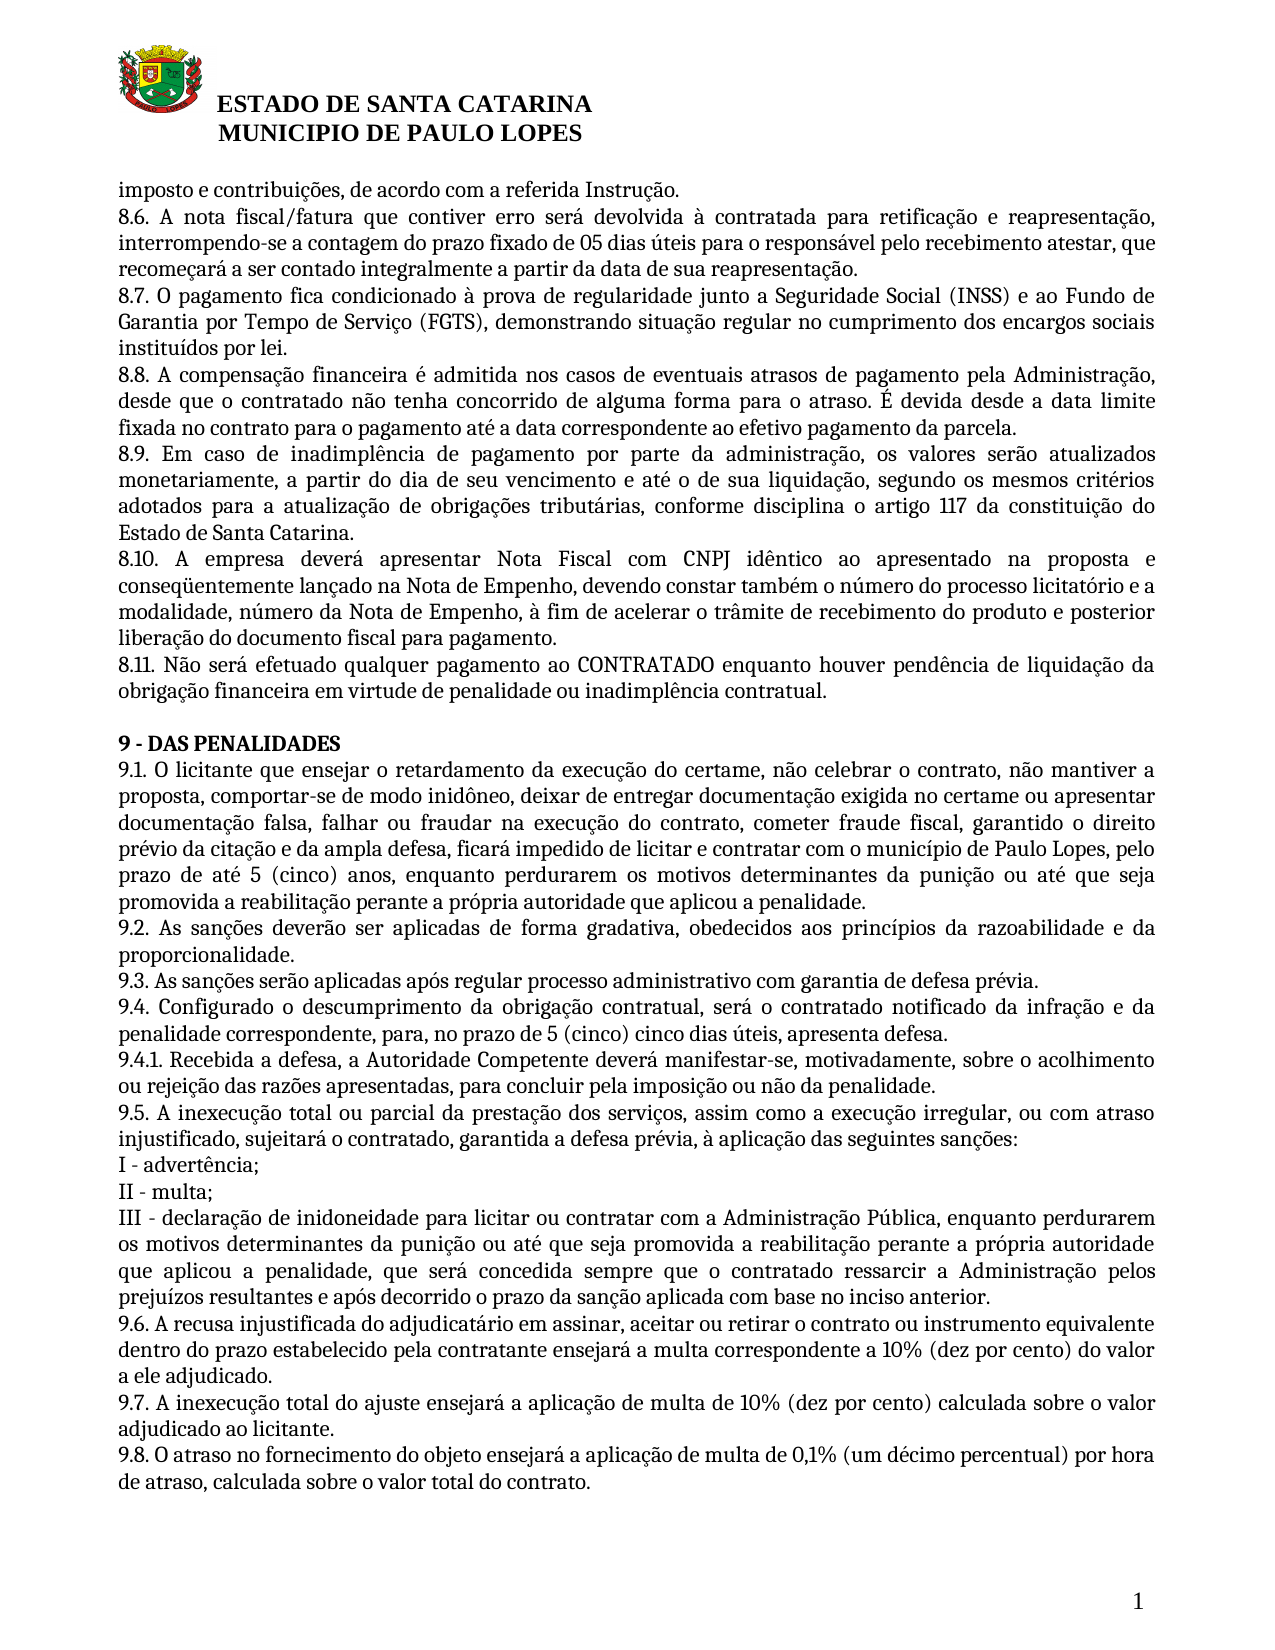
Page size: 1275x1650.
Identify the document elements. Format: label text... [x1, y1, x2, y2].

text 9.8. O atraso no fornecimento do objeto ensejará a aplicação de multa de 0,1% (um décimo percentual) por hora de atraso, calculada sobre o valor total do contrato. [118, 1442, 1157, 1495]
text 8.9. Em caso de inadimplência de pagamento por parte da administração, os valores serão atualizados monetariamente, a partir do dia de seu vencimento e até o de sua liquidação, segundo os mesmos critérios adotados para a atualização de obrigações tributárias, conforme disciplina o artigo 117 da constituição do Estado de Santa Catarina. [118, 441, 1157, 546]
text III - declaração de inidoneidade para licitar ou contratar com a Administração Pública, enquanto perdurarem os motivos determinantes da punição ou até que seja promovida a reabilitação perante a própria autoridade que aplicou a penalidade, que será concedida sempre que o contratado ressarcir a Administração pelos prejuízos resultantes e após decorrido o prazo da sanção aplicada com base no inciso anterior. [118, 1205, 1157, 1310]
text 9.1. O licitante que ensejar o retardamento da execução do certame, não celebrar o contrato, não mantiver a proposta, comportar-se de modo inidôneo, deixar de entregar documentação exigida no certame ou apresentar documentação falsa, falhar ou fraudar na execução do contrato, cometer fraude fiscal, garantido o direito prévio da citação e da ampla defesa, ficará impedido de licitar e contratar com o município de Paulo Lopes, pelo prazo de até 5 (cinco) anos, enquanto perdurarem os motivos determinantes da punição ou até que seja promovida a reabilitação perante a própria autoridade que aplicou a penalidade. [118, 757, 1157, 915]
text 8.7. O pagamento fica condicionado à prova de regularidade junto a Seguridade Social (INSS) e ao Fundo de Garantia por Tempo de Serviço (FGTS), demonstrando situação regular no cumprimento dos encargos sociais instituídos por lei. [118, 282, 1157, 362]
text 9.6. A recusa injustificada do adjudicatário em assinar, aceitar ou retirar o contrato ou instrumento equivalente dentro do prazo estabelecido pela contratante ensejará a multa correspondente a 10% (dez por cento) do valor a ele adjudicado. [118, 1310, 1157, 1389]
text 9.3. As sanções serão aplicadas após regular processo administrativo com garantia de defesa prévia. [118, 968, 1157, 994]
text II - multa; [118, 1178, 1157, 1205]
text 8.8. A compensação financeira é admitida nos casos de eventuais atrasos de pagamento pela Administração, desde que o contratado não tenha concorrido de alguma forma para o atraso. É devida desde a data limite fixada no contrato para o pagamento até a data correspondente ao efetivo pagamento da parcela. [118, 362, 1157, 441]
text 9.2. As sanções deverão ser aplicadas de forma gradativa, obedecidos aos princípios da razoabilidade e da proporcionalidade. [118, 915, 1157, 968]
text 9.4. Configurado o descumprimento da obrigação contratual, será o contratado notificado da infração e da penalidade correspondente, para, no prazo de 5 (cinco) cinco dias úteis, apresenta defesa. [118, 994, 1157, 1047]
text 8.11. Não será efetuado qualquer pagamento ao CONTRATADO enquanto houver pendência de liquidação da obrigação financeira em virtude de penalidade ou inadimplência contratual. [118, 651, 1157, 704]
text 8.10. A empresa deverá apresentar Nota Fiscal com CNPJ idêntico ao apresentado na proposta e conseqüentemente lançado na Nota de Empenho, devendo constar também o número do processo licitatório e a modalidade, número da Nota de Empenho, à fim de acelerar o trâmite de recebimento do produto e posterior liberação do documento fiscal para pagamento. [118, 546, 1157, 651]
text I - advertência; [118, 1152, 1157, 1178]
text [118, 177, 1157, 203]
text 8.6. A nota fiscal/fatura que contiver erro será devolvida à contratada para retificação e reapresentação, interrompendo-se a contagem do prazo fixado de 05 dias úteis para o responsável pelo recebimento atestar, que recomeçará a ser contado integralmente a partir da data de sua reapresentação. [118, 203, 1157, 282]
text 9.7. A inexecução total do ajuste ensejará a aplicação de multa de 10% (dez por cento) calculada sobre o valor adjudicado ao licitante. [118, 1389, 1157, 1442]
picture [118, 45, 217, 113]
text 9.4.1. Recebida a defesa, a Autoridade Competente deverá manifestar-se, motivadamente, sobre o acolhimento ou rejeição das razões apresentadas, para concluir pela imposição ou não da penalidade. [118, 1047, 1157, 1099]
text 9.5. A inexecução total ou parcial da prestação dos serviços, assim como a execução irregular, ou com atraso injustificado, sujeitará o contratado, garantida a defesa prévia, à aplicação das seguintes sanções: [118, 1099, 1157, 1152]
text 9 - DAS PENALIDADES [118, 731, 1157, 757]
